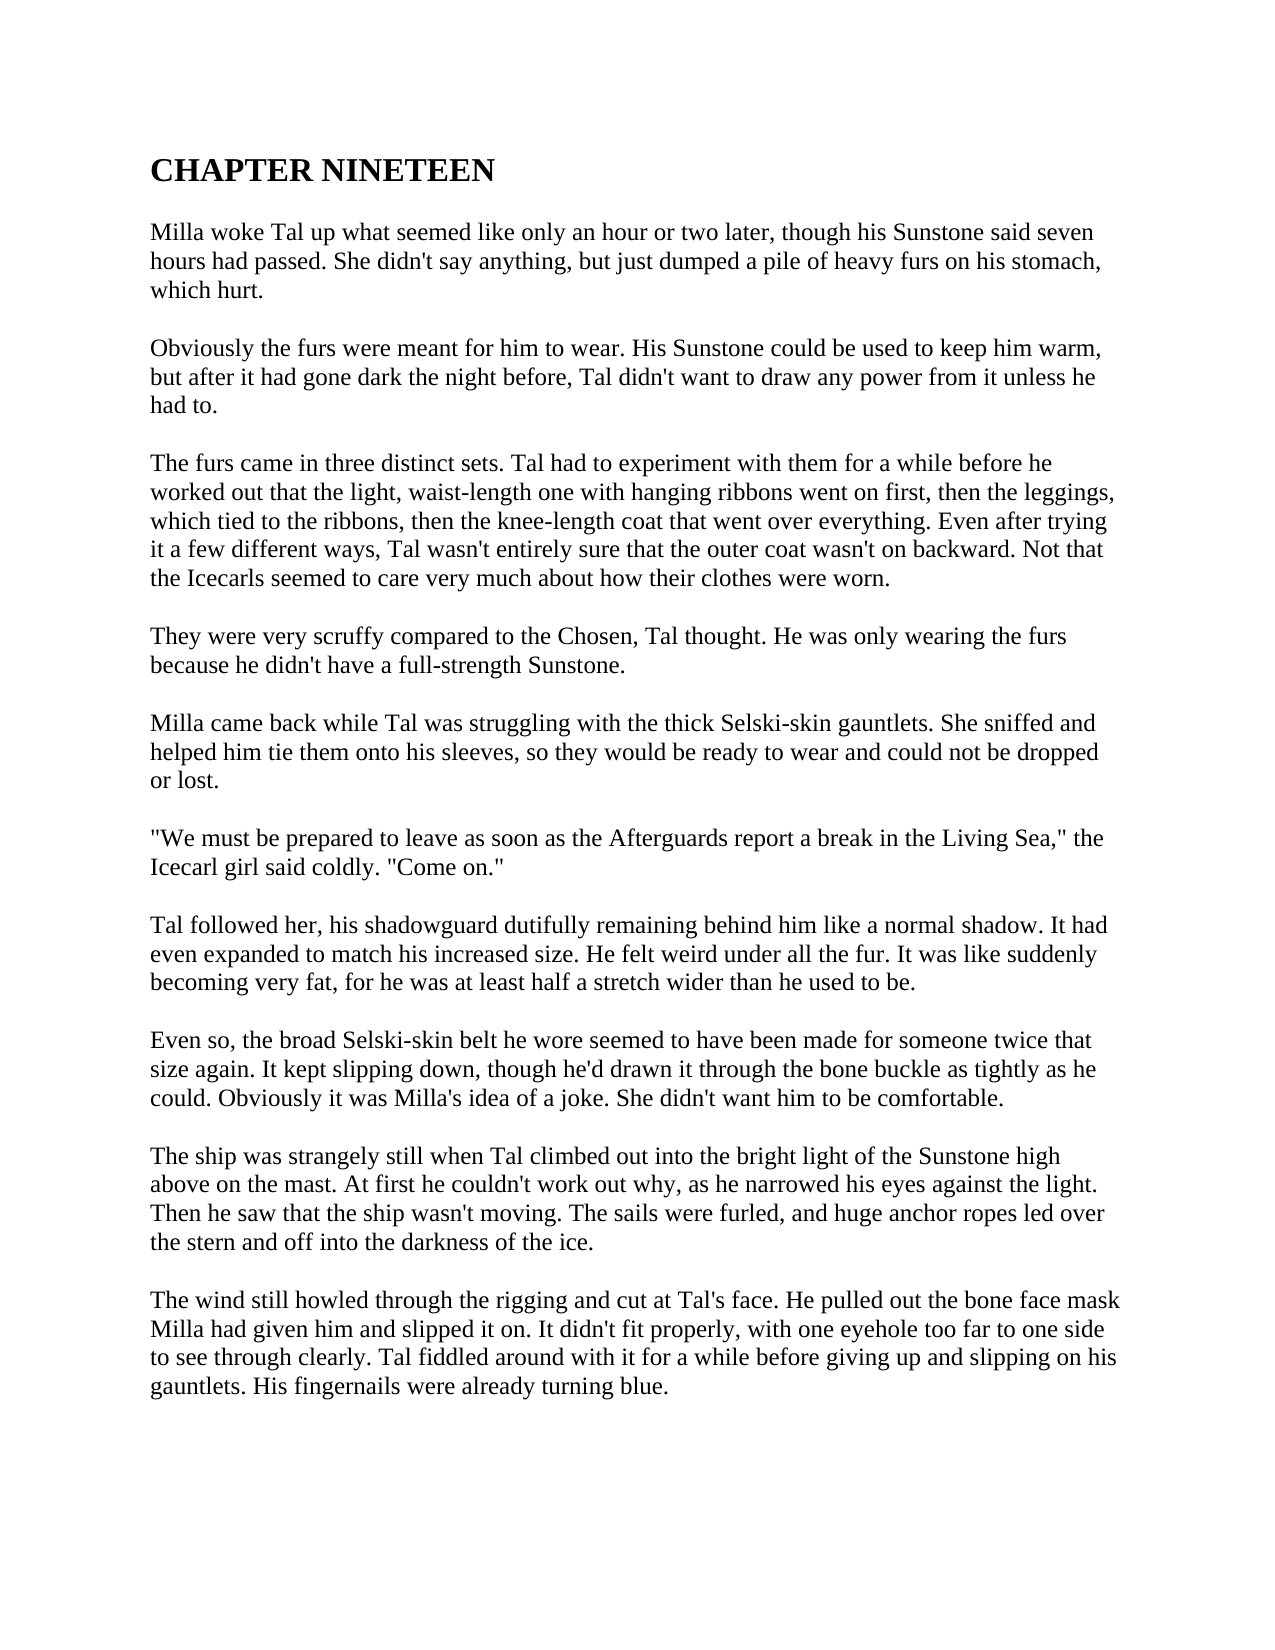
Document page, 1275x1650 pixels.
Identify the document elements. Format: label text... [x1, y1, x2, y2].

text Tal followed her, his shadowguard dutifully remaining behind him like a normal shadow. It had even expanded to match his increased size. He felt weird under all the fur. It was like suddenly becoming very fat, for he was at least half a stretch wider than he used to be. [150, 910, 1125, 996]
text Obviously the furs were meant for him to wear. His Sunstone could be used to keep him warm, but after it had gone dark the night before, Tal didn't want to draw any power from it unless he had to. [150, 333, 1125, 419]
text The ship was strangely still when Tal climbed out into the bright light of the Sunstone high above on the mast. At first he couldn't work out why, as he narrowed his eyes against the light. Then he saw that the ship wasn't moving. The sails were furled, and huge anchor ropes led over the stern and off into the darkness of the ice. [150, 1141, 1125, 1256]
text Milla came back while Tal was struggling with the thick Selski-skin gauntlets. She sniffed and helped him tie them onto his sleeves, so they would be ready to wear and could not be dropped or lost. [150, 708, 1125, 794]
text "We must be prepared to leave as soon as the Afterguards report a break in the Living Sea," the Icecarl girl said coldly. "Come on." [150, 823, 1125, 881]
text They were very scruffy compared to the Chosen, Tal thought. He was only wearing the furs because he didn't have a full-strength Sunstone. [150, 621, 1125, 679]
text CHAPTER NINETEEN [150, 150, 1125, 188]
text Even so, the broad Selski-skin belt he wore seemed to have been made for someone twice that size again. It kept slipping down, though he'd drawn it through the bone buckle as tightly as he could. Obviously it was Milla's idea of a joke. She didn't want him to be comfortable. [150, 1025, 1125, 1112]
text Milla woke Tal up what seemed like only an hour or two later, though his Sunstone said seven hours had passed. She didn't say anything, but just dumped a pile of heavy furs on his stomach, which hurt. [150, 217, 1125, 304]
text The wind still howled through the rigging and cut at Tal's face. He pulled out the bone face mask Milla had given him and slipped it on. It didn't fit properly, with one eyehole too far to one side to see through clearly. Tal fiddled around with it for a while before giving up and slipping on his gauntlets. His fingernails were already turning blue. [150, 1285, 1125, 1400]
text The furs came in three distinct sets. Tal had to experiment with them for a while before he worked out that the light, waist-length one with hanging ribbons went on first, then the leggings, which tied to the ribbons, then the knee-length coat that went over everything. Even after trying it a few different ways, Tal wasn't entirely sure that the outer coat wasn't on backward. Not that the Icecarls seemed to care very much about how their clothes were worn. [150, 448, 1125, 592]
